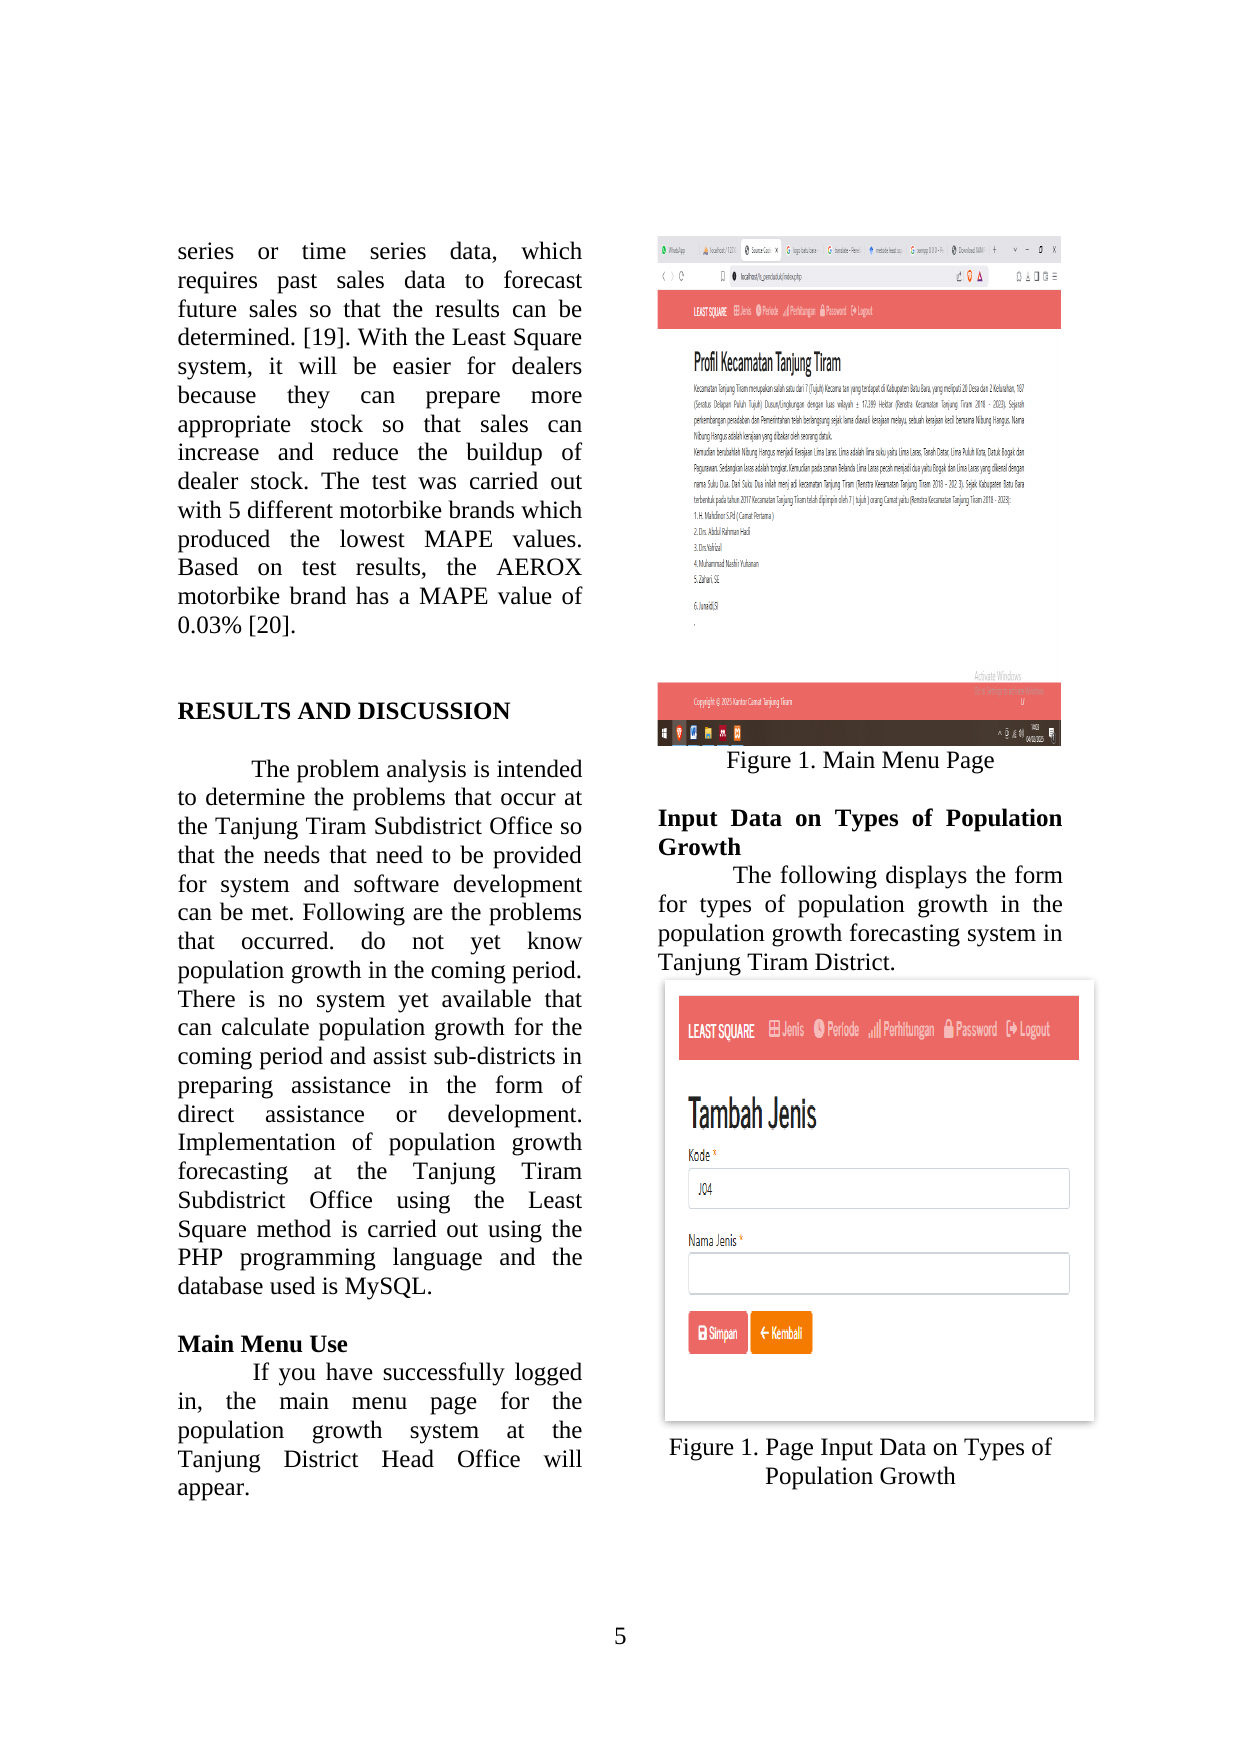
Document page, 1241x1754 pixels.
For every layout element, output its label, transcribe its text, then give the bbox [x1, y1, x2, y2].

text If you have successfully logged in, the main menu page for the population growth system at the Tanjung District Head Office will appear. [177, 1357, 583, 1501]
text Figure 1. Main Menu Page [658, 746, 1063, 774]
picture [679, 994, 1079, 1406]
text Figure 1. Page Input Data on Types of Population Growth [658, 1432, 1063, 1489]
text The following displays the form for types of population growth in the population growth forecasting system in Tanjung Tiram District. [658, 861, 1063, 976]
text The problem analysis is intended to determine the problems that occur at the Tanjung Tiram Subdistrict Office so that the needs that need to be provided for system and software development can be met. Following are the problems that occurred. do not yet know population growth in the coming period. There is no system yet available that can calculate population growth for the coming period and assist sub-districts in preparing assistance in the form of direct assistance or development. Implementation of population growth forecasting at the Tanjung Tiram Subdistrict Office using the Least Square method is carried out using the PHP programming language and the database used is MySQL. [177, 754, 583, 1300]
text Input Data on Types of Population Growth [658, 803, 1063, 861]
picture [657, 236, 1061, 746]
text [177, 236, 583, 639]
text RESULTS AND DISCUSSION [177, 696, 583, 725]
text Main Menu Use [177, 1329, 583, 1357]
